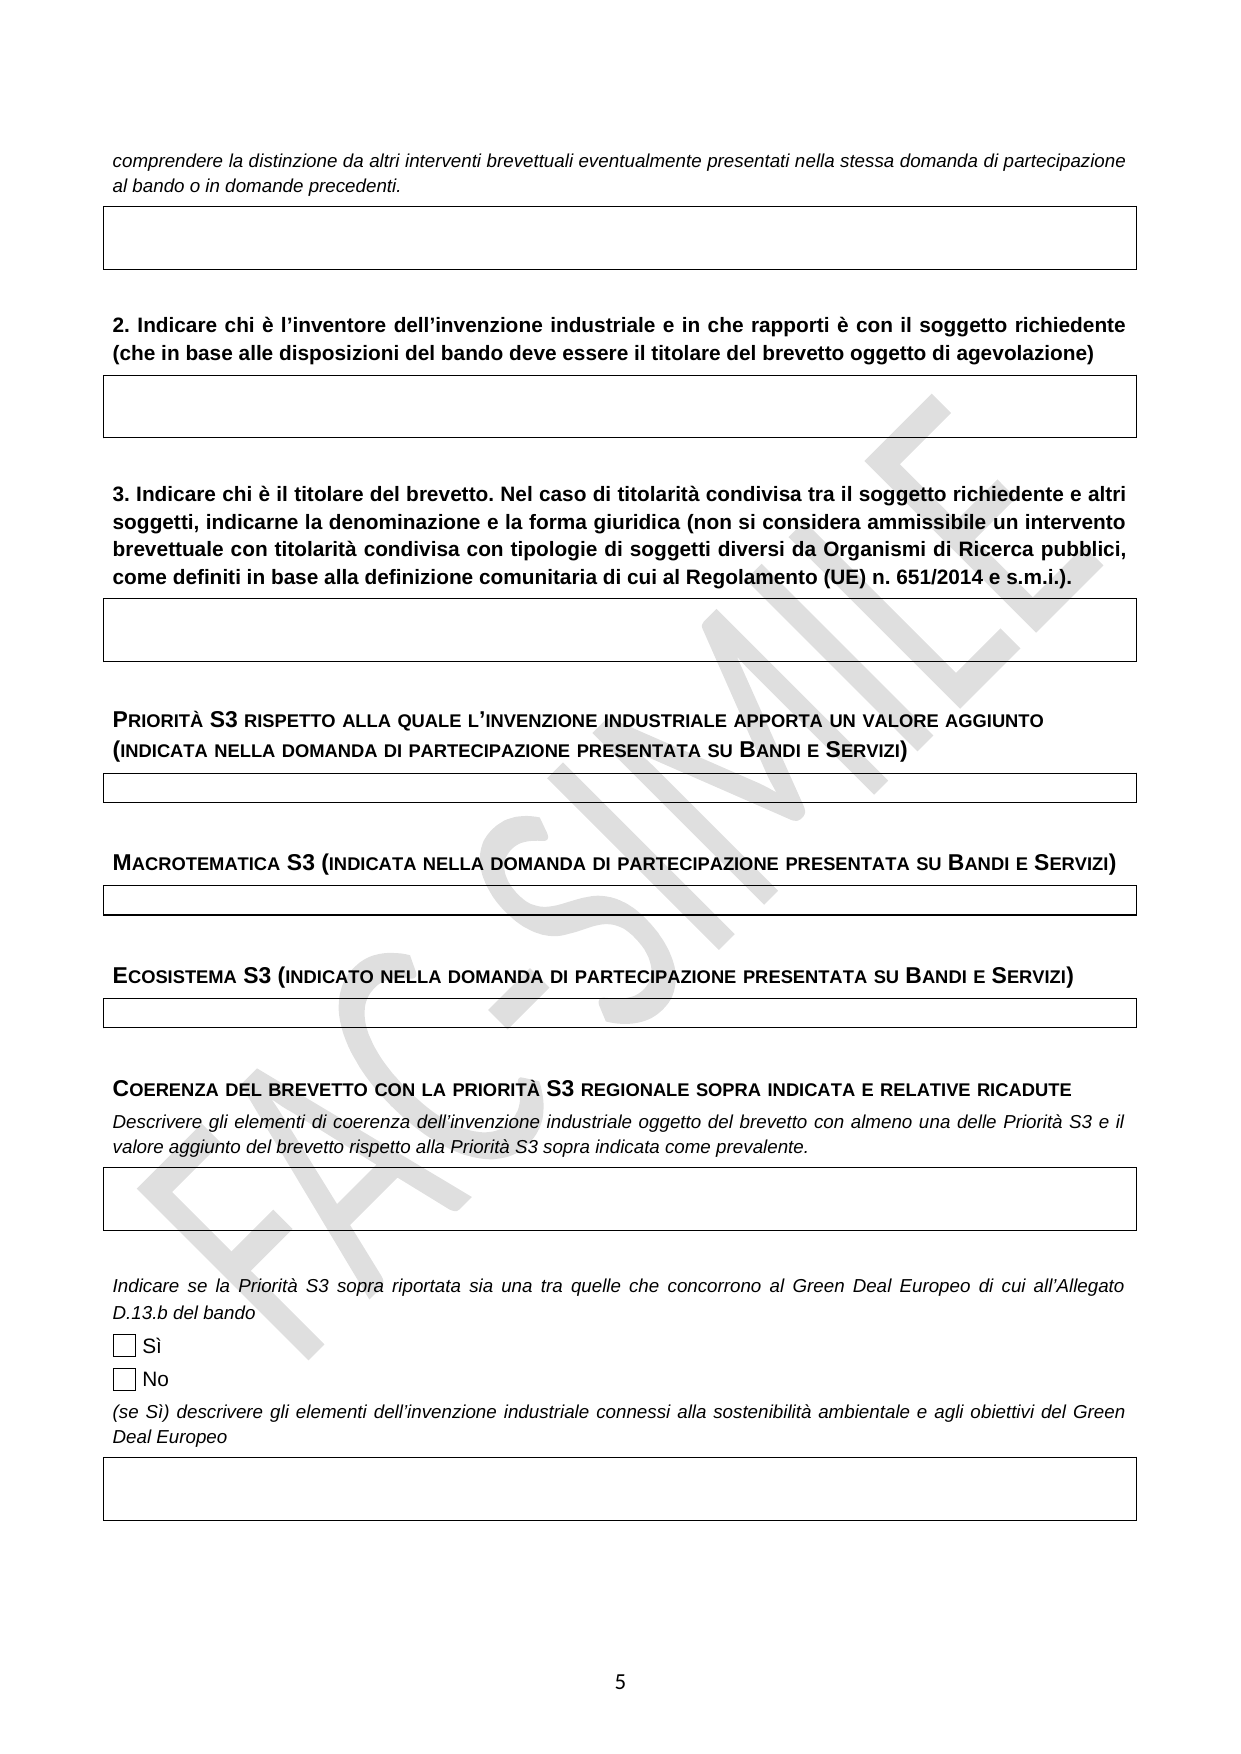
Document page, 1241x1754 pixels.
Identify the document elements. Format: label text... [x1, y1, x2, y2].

text Ecosistema S3 (indicato nella domanda di partecipazione presentata su Bandi e Servizi) [112, 962, 1128, 988]
text Coerenza del brevetto con la priorità S3 regionale sopra indicata e relative ricadute [112, 1075, 1128, 1101]
text 3. Indicare chi è il titolare del brevetto. Nel caso di titolarità condivisa tra il soggetto richiedente e altri soggetti, indicarne la denominazione e la forma giuridica (non si considera ammissibile un intervento brevettuale con titolarità condivisa con tipologie di soggetti diversi da Organismi di Ricerca pubblici, come definiti in base alla definizione comunitaria di cui al Regolamento (UE) n. 651/2014 e s.m.i.). [112, 482, 1128, 588]
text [112, 150, 1128, 196]
text (se Sì) descrivere gli elementi dell’invenzione industriale connessi alla sostenibilità ambientale e agli obiettivi del Green Deal Europeo [112, 1401, 1128, 1447]
text 2. Indicare chi è l’inventore dell’invenzione industriale e in che rapporti è con il soggetto richiedente (che in base alle disposizioni del bando deve essere il titolare del brevetto oggetto di agevolazione) [112, 313, 1128, 365]
text Priorità S3 rispetto alla quale l’invenzione industriale apporta un valore aggiunto (indicata nella domanda di partecipazione presentata su Bandi e Servizi) [112, 706, 1128, 762]
text Descrivere gli elementi di coerenza dell’invenzione industriale oggetto del brevetto con almeno una delle Priorità S3 e il valore aggiunto del brevetto rispetto alla Priorità S3 sopra indicata come prevalente. [112, 1111, 1128, 1158]
text Indicare se la Priorità S3 sopra riportata sia una tra quelle che concorrono al Green Deal Europeo di cui all’Allegato D.13.b del bando [112, 1274, 1128, 1324]
text Macrotematica S3 (indicata nella domanda di partecipazione presentata su Bandi e Servizi) [112, 849, 1128, 875]
text No [112, 1367, 1128, 1391]
text Sì [112, 1333, 1128, 1357]
